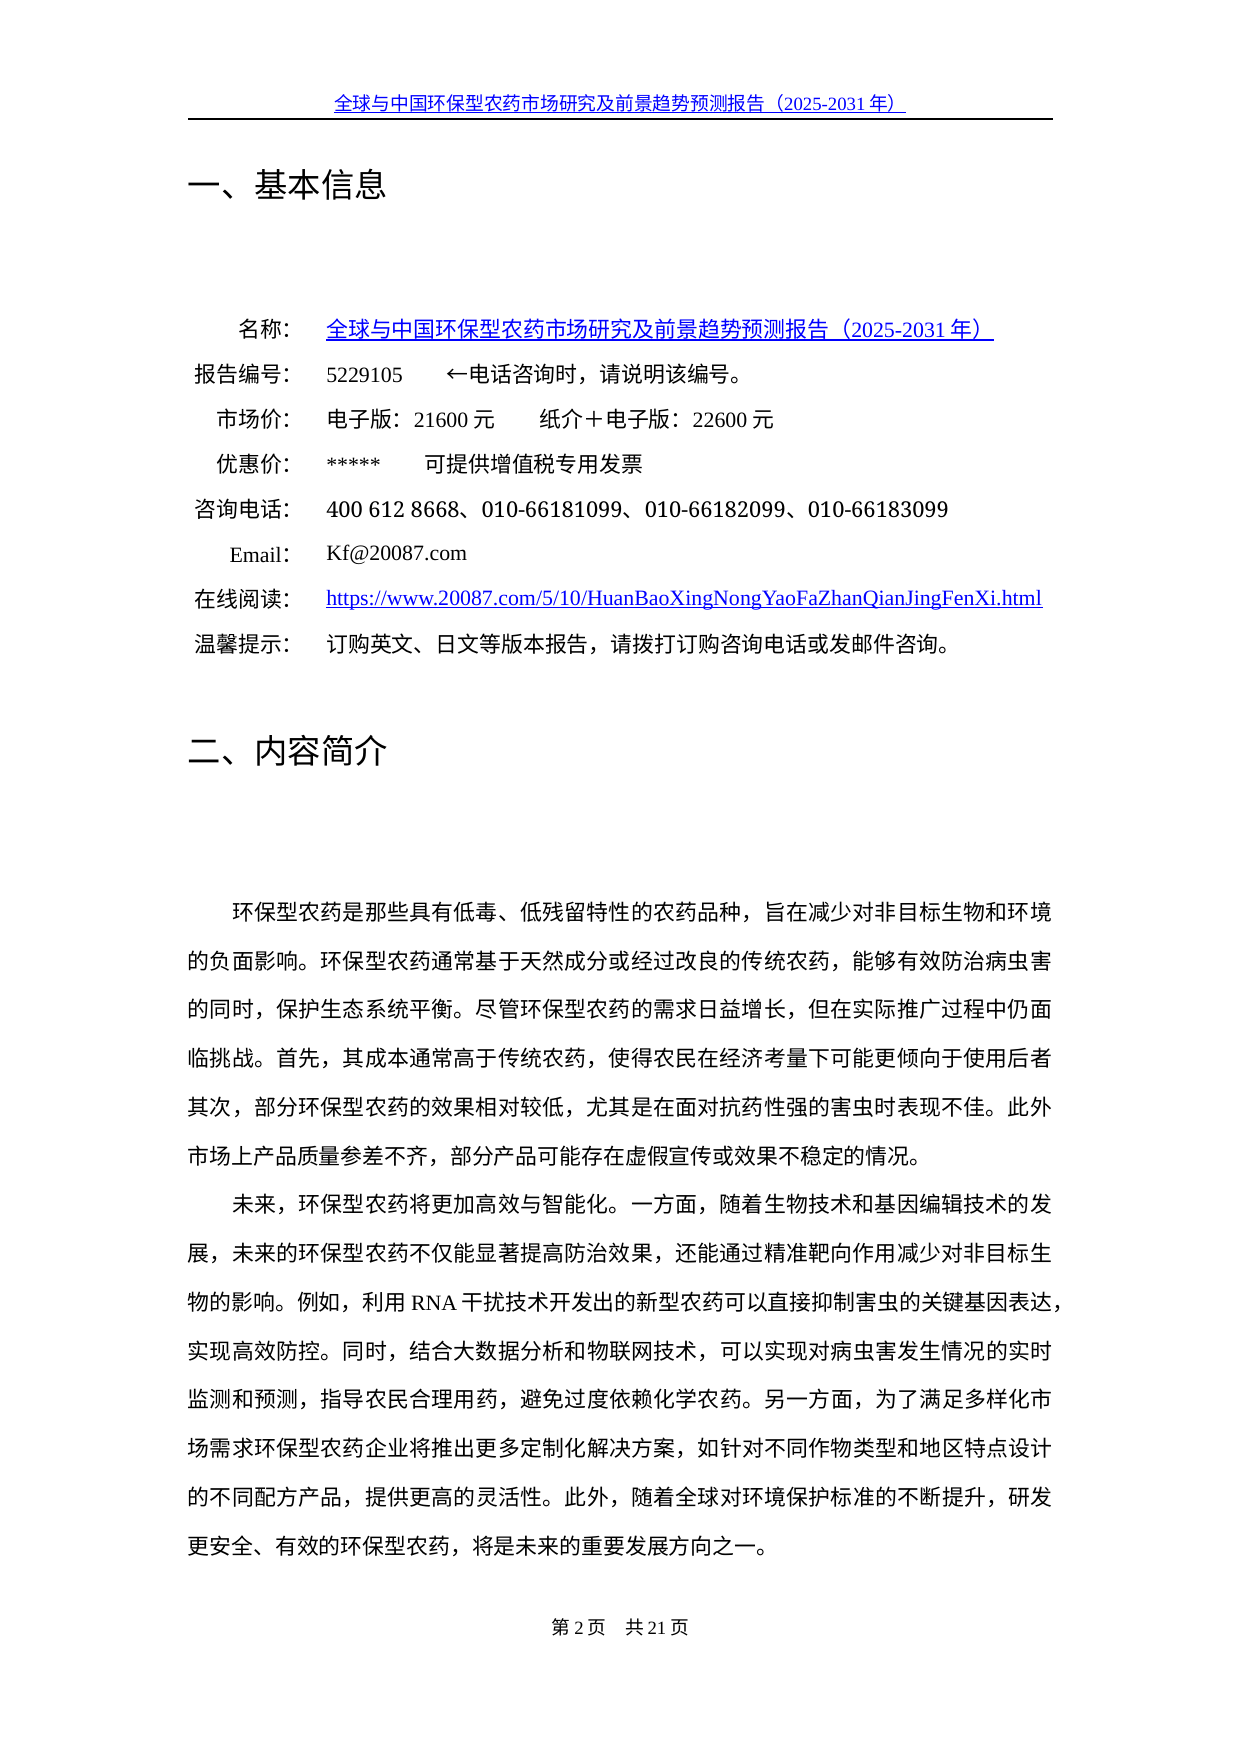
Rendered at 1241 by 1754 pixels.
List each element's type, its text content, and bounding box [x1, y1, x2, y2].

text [187, 894, 1053, 1561]
title 一、基本信息 [187, 150, 1053, 215]
table_cell 电子版：21600 元 纸介＋电子版：22600 元 [315, 402, 1073, 447]
table_header 全球与中国环保型农药市场研究及前景趋势预测报告（2025-2031年） [315, 312, 1073, 357]
table_cell [315, 582, 1073, 627]
table_cell 5229105 ←电话咨询时，请说明该编号。 [315, 357, 1073, 402]
table_cell Kf@20087.com [315, 537, 1073, 582]
table_cell ***** 可提供增值税专用发票 [315, 447, 1073, 492]
table_cell 报告编号： [167, 357, 315, 402]
title 二、内容简介 [187, 717, 1053, 782]
table_cell 优惠价： [167, 447, 315, 492]
table_cell 400 612 8668、010-66181099、010-66182099、010-66183099 [315, 492, 1073, 537]
table_cell 市场价： [167, 402, 315, 447]
table_header 名称： [167, 312, 315, 357]
table_cell 在线阅读： [167, 582, 315, 627]
table_cell 温馨提示： [167, 627, 315, 672]
table_cell 咨询电话： [167, 492, 315, 537]
table_cell Email： [167, 537, 315, 582]
table_cell 订购英文、日文等版本报告，请拨打订购咨询电话或发邮件咨询。 [315, 627, 1073, 672]
